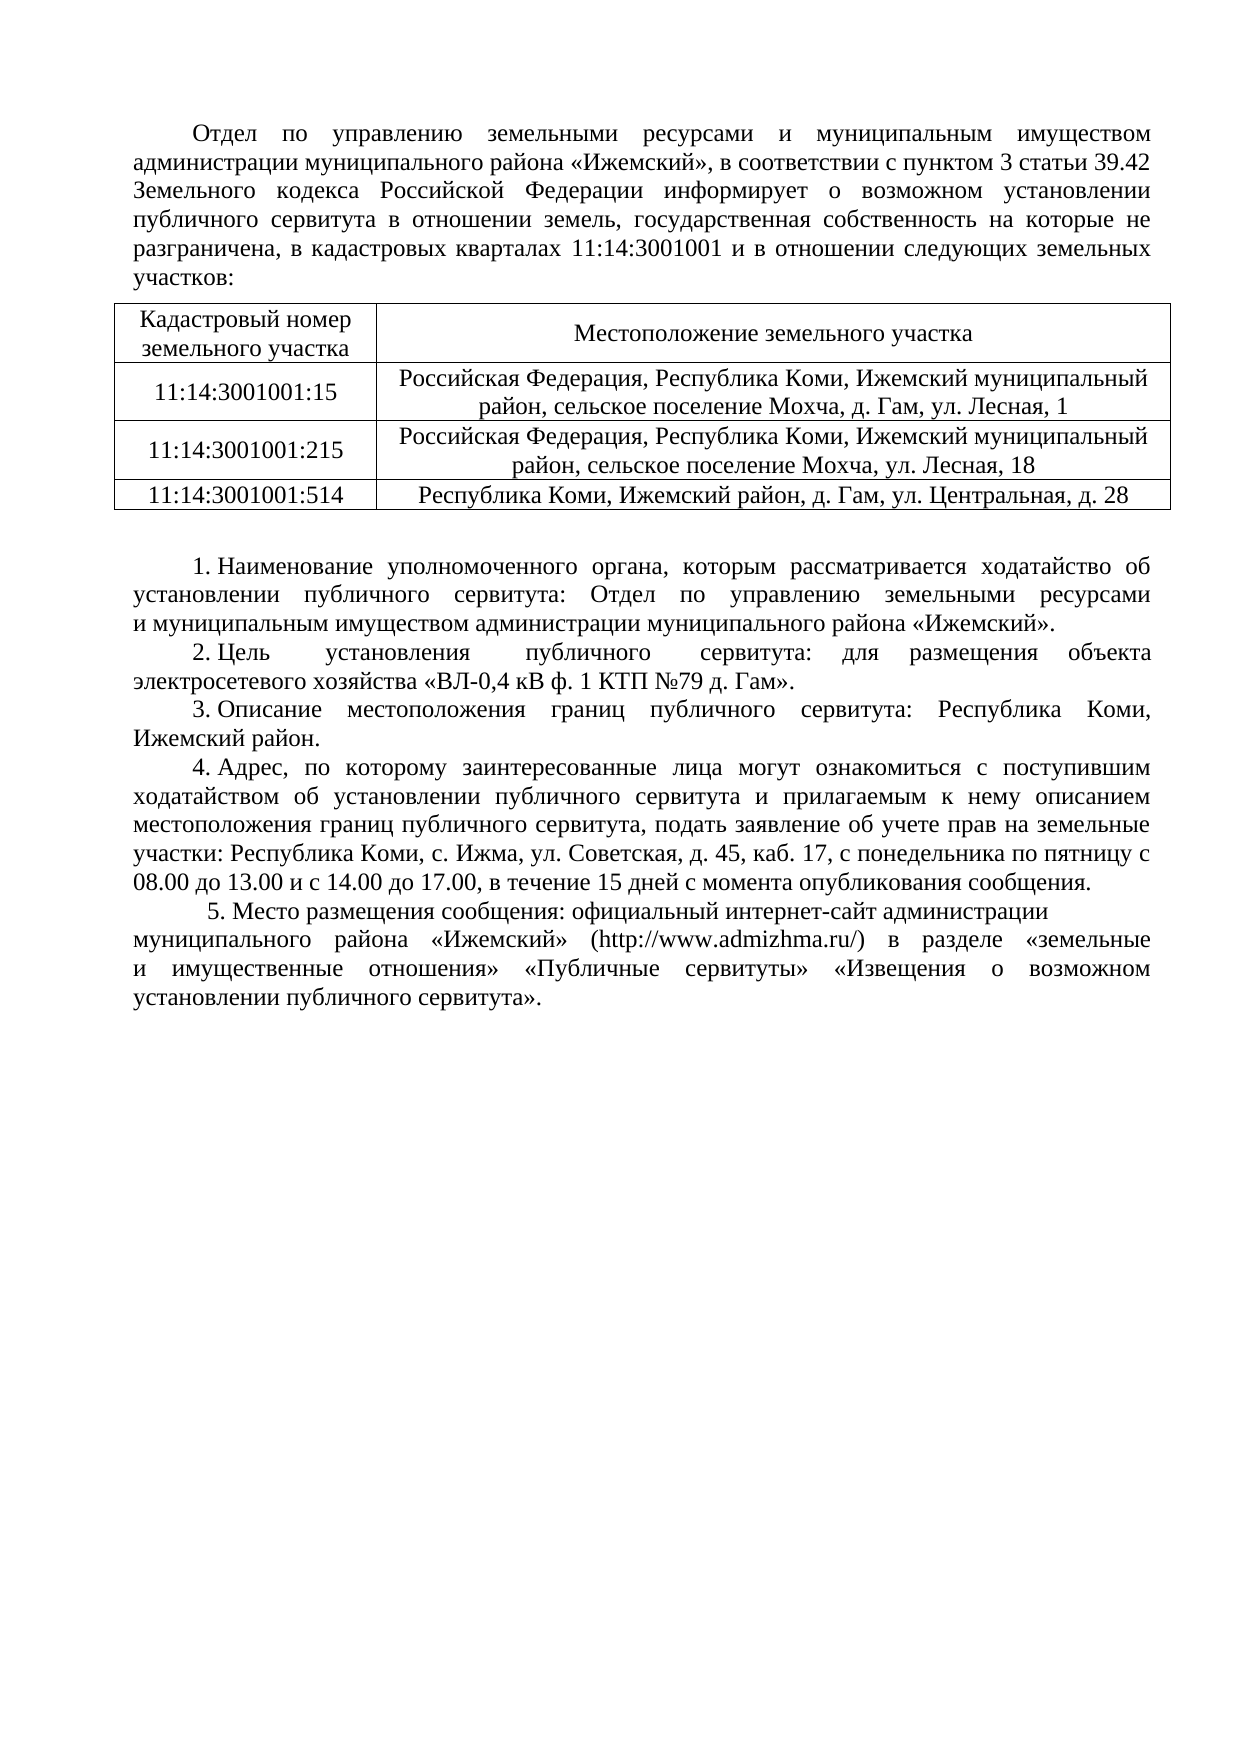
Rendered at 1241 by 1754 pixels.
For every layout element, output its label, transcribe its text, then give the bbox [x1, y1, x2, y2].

text Отдел по управлению земельными ресурсами и муниципальным имуществом администрации муниципального района «Ижемский», в соответствии с пунктом 3 статьи 39.42 Земельного кодекса Российской Федерации информирует о возможном установлении публичного сервитута в отношении земель, государственная собственность на которые не разграничена, в кадастровых кварталах 11:14:3001001 и в отношении следующих земельных участков: [133, 118, 1152, 291]
list Наименование уполномоченного органа, которым рассматривается ходатайство об установлении публичного сервитута: Отдел по управлению земельными ресурсами и муниципальным имуществом администрации муниципального района «Ижемский». [133, 551, 1152, 637]
list Адрес, по которому заинтересованные лица могут ознакомиться с поступившим ходатайством об установлении публичного сервитута и прилагаемым к нему описанием местоположения границ публичного сервитута, подать заявление об учете прав на земельные участки: Республика Коми, с. Ижма, ул. Советская, д. 45, каб. 17, с понедельника по пятницу с 08.00 до 13.00 и с 14.00 до 17.00, в течение 15 дней с момента опубликования сообщения. [133, 752, 1152, 896]
table_cell 11:14:3001001:215 [115, 421, 376, 479]
list Описание местоположения границ публичного сервитута: Республика Коми, Ижемский район. [133, 694, 1152, 752]
table_cell 11:14:3001001:514 [115, 480, 376, 508]
table_header Кадастровый номер земельного участка [115, 304, 376, 362]
list Цель установления публичного сервитута: для размещения объекта электросетевого хозяйства «ВЛ-0,4 кВ ф. 1 КТП №79 д. Гам». [133, 637, 1152, 694]
table_cell 11:14:3001001:15 [115, 363, 376, 420]
table_cell Республика Коми, Ижемский район, д. Гам, ул. Центральная, д. 28 [377, 480, 1170, 508]
table_cell Российская Федерация, Республика Коми, Ижемский муниципальный район, сельское поселение Мохча, ул. Лесная, 18 [377, 421, 1170, 479]
list Место размещения сообщения: официальный интернет-сайт администрации [207, 896, 1152, 924]
table_header Местоположение земельного участка [377, 304, 1170, 362]
text муниципального района «Ижемский» (http://www.admizhma.ru/) в разделе «земельные и имущественные отношения» «Публичные сервитуты» «Извещения о возможном установлении публичного сервитута». [133, 924, 1152, 1011]
table_cell Российская Федерация, Республика Коми, Ижемский муниципальный район, сельское поселение Мохча, д. Гам, ул. Лесная, 1 [377, 363, 1170, 420]
